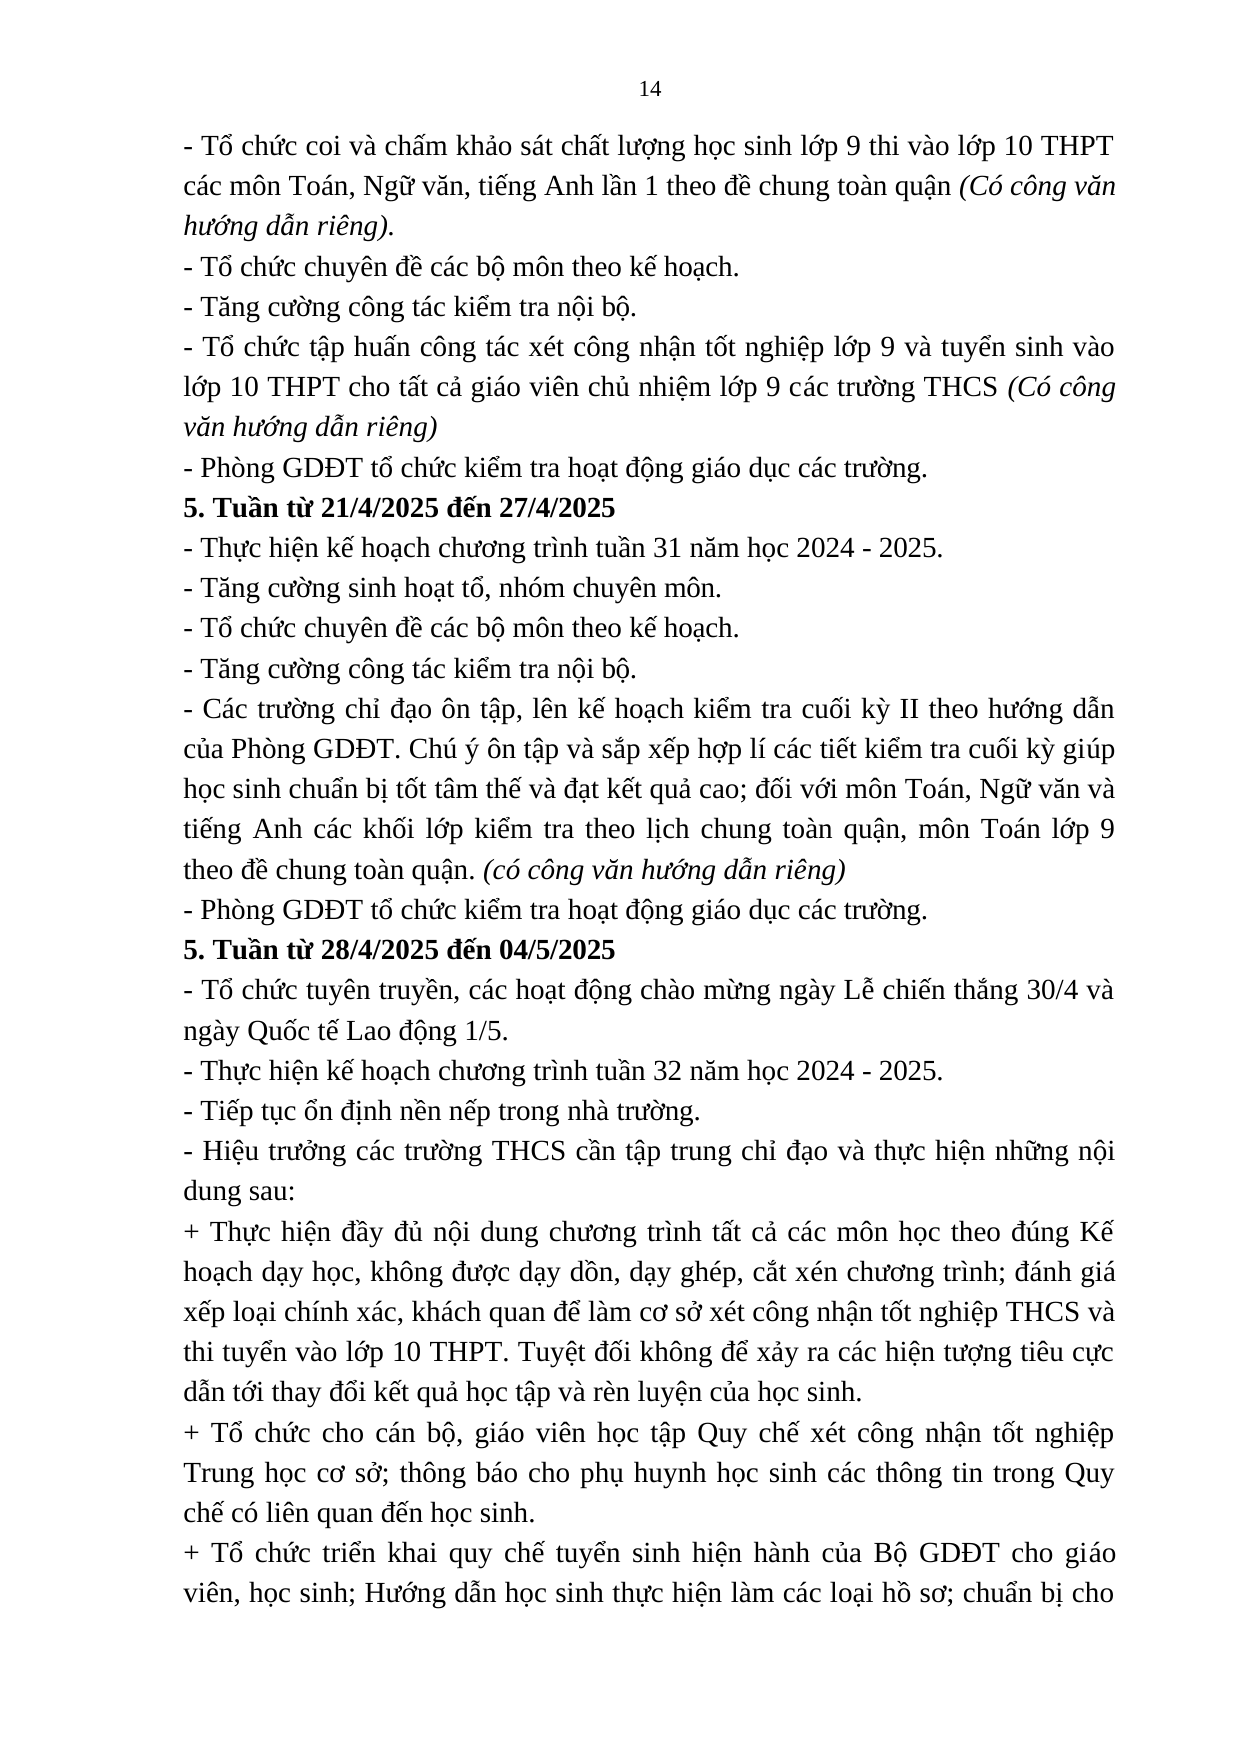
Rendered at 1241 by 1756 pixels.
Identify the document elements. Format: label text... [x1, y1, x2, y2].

list - Phòng GDĐT tổ chức kiểm tra hoạt động giáo dục các trường. [183, 892, 1116, 926]
list - Thực hiện kế hoạch chương trình tuần 31 năm học 2024 - 2025. [183, 530, 1116, 564]
text + Tổ chức cho cán bộ, giáo viên học tập Quy chế xét công nhận tốt nghiệp Trung học cơ sở; thông báo cho phụ huynh học sinh các thông tin trong Quy chế có liên quan đến học sinh. [183, 1415, 1116, 1529]
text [183, 1535, 1116, 1609]
list - Tổ chức tuyên truyền, các hoạt động chào mừng ngày Lễ chiến thắng 30/4 và ngày Quốc tế Lao động 1/5. [183, 972, 1116, 1046]
list - Các trường chỉ đạo ôn tập, lên kế hoạch kiểm tra cuối kỳ II theo hướng dẫn của Phòng GDĐT. Chú ý ôn tập và sắp xếp hợp lí các tiết kiểm tra cuối kỳ giúp học sinh chuẩn bị tốt tâm thế và đạt kết quả cao; đối với môn Toán, Ngữ văn và tiếng Anh các khối lớp kiểm tra theo lịch chung toàn quận, môn Toán lớp 9 theo đề chung toàn quận. (có công văn hướng dẫn riêng) [183, 691, 1116, 885]
list - Phòng GDĐT tổ chức kiểm tra hoạt động giáo dục các trường. [183, 450, 1116, 483]
list - Tổ chức chuyên đề các bộ môn theo kế hoạch. [183, 249, 1116, 282]
list - Tổ chức chuyên đề các bộ môn theo kế hoạch. [183, 611, 1116, 644]
text + Thực hiện đầy đủ nội dung chương trình tất cả các môn học theo đúng Kế hoạch dạy học, không được dạy dồn, dạy ghép, cắt xén chương trình; đánh giá xếp loại chính xác, khách quan để làm cơ sở xét công nhận tốt nghiệp THCS và thi tuyển vào lớp 10 THPT. Tuyệt đối không để xảy ra các hiện tượng tiêu cực dẫn tới thay đổi kết quả học tập và rèn luyện của học sinh. [183, 1214, 1116, 1408]
list - Tăng cường công tác kiểm tra nội bộ. [183, 651, 1116, 684]
list - Tổ chức coi và chấm khảo sát chất lượng học sinh lớp 9 thi vào lớp 10 THPT các môn Toán, Ngữ văn, tiếng Anh lần 1 theo đề chung toàn quận (Có công văn hướng dẫn riêng). [183, 128, 1116, 242]
list - Thực hiện kế hoạch chương trình tuần 32 năm học 2024 - 2025. [183, 1053, 1116, 1086]
list - Tổ chức tập huấn công tác xét công nhận tốt nghiệp lớp 9 và tuyển sinh vào lớp 10 THPT cho tất cả giáo viên chủ nhiệm lớp 9 các trường THCS (Có công văn hướng dẫn riêng) [183, 329, 1116, 443]
subtitle 5. Tuần từ 21/4/2025 đến 27/4/2025 [183, 490, 1116, 523]
list - Tăng cường công tác kiểm tra nội bộ. [183, 289, 1116, 322]
list - Tăng cường sinh hoạt tổ, nhóm chuyên môn. [183, 570, 1116, 604]
subtitle 5. Tuần từ 28/4/2025 đến 04/5/2025 [183, 932, 1116, 966]
list - Tiếp tục ổn định nền nếp trong nhà trường. [183, 1093, 1116, 1127]
list - Hiệu trưởng các trường THCS cần tập trung chỉ đạo và thực hiện những nội dung sau: [183, 1133, 1116, 1207]
